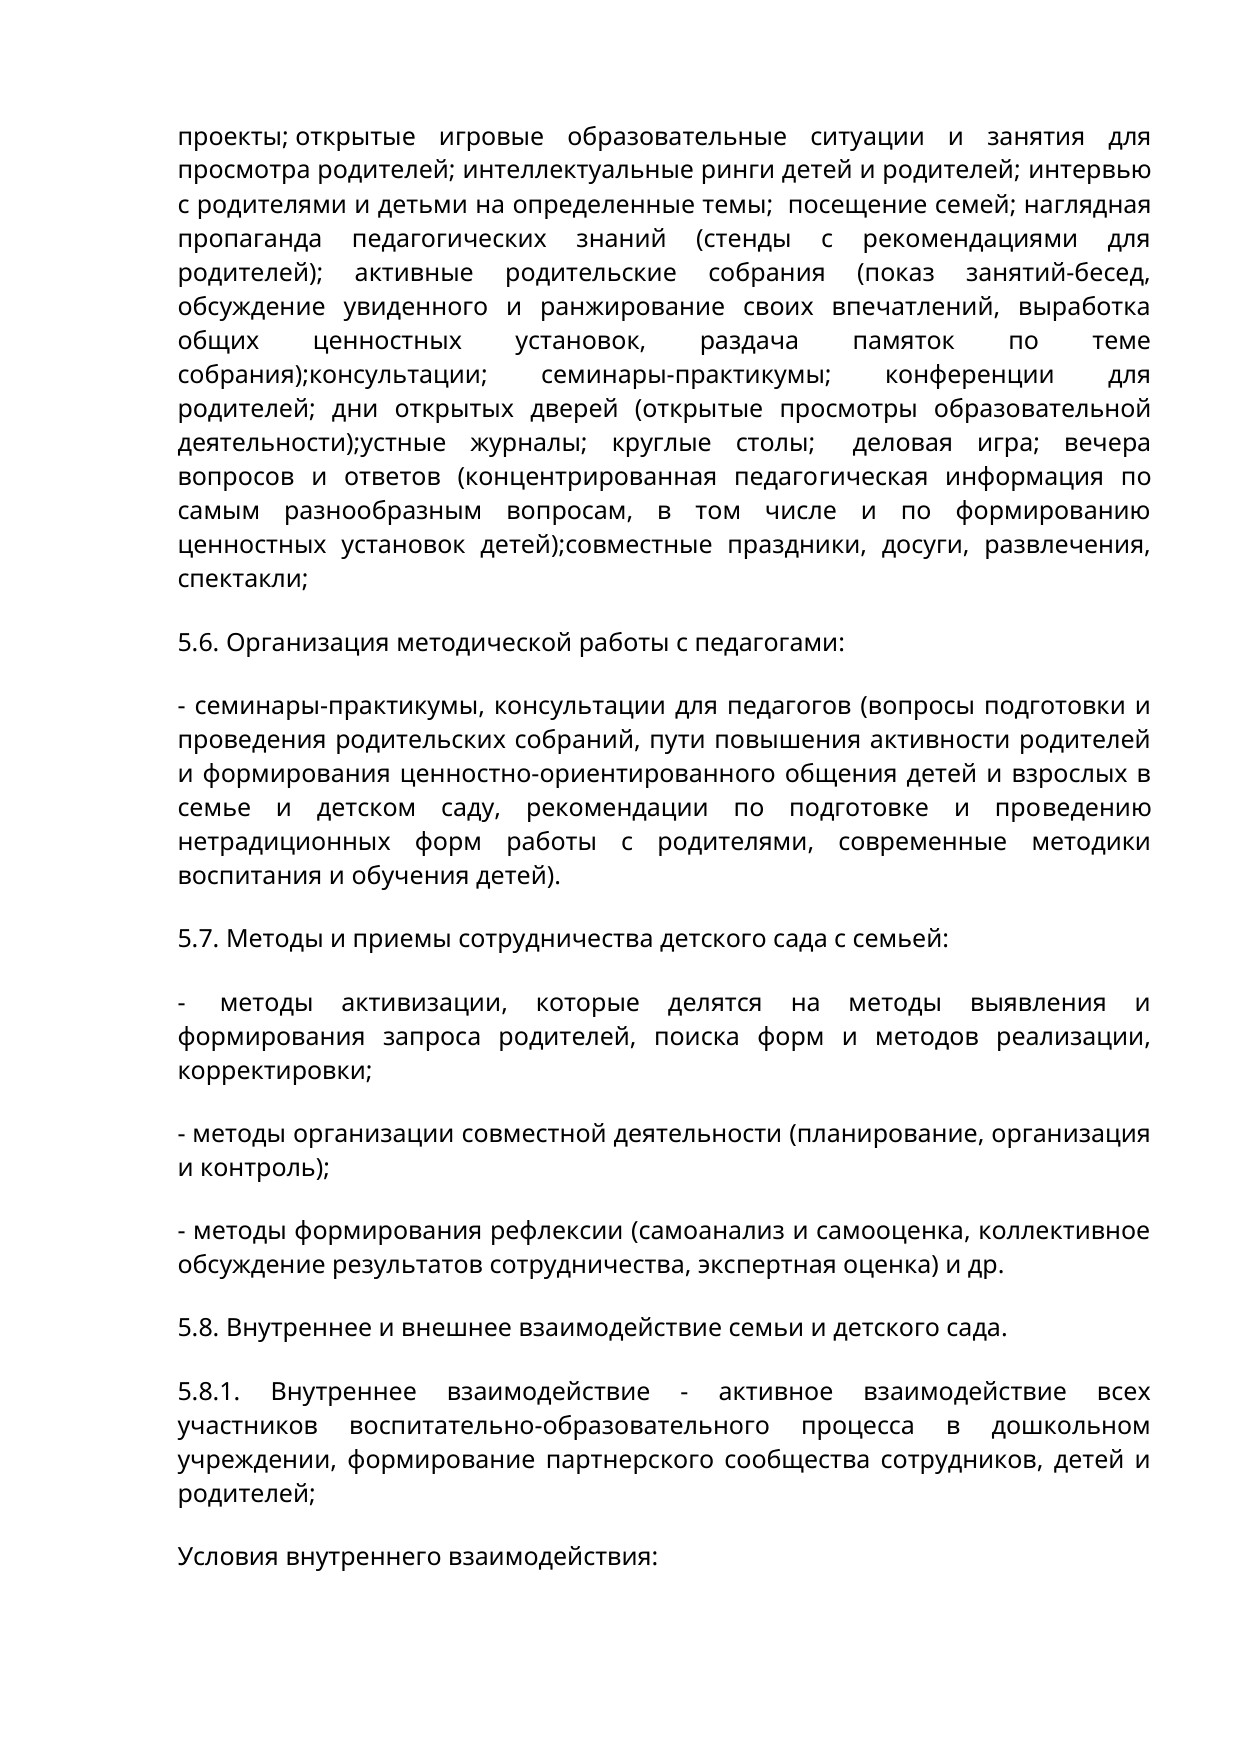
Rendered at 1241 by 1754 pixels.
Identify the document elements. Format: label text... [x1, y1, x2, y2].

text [177, 118, 1152, 595]
text - методы организации совместной деятельности (планирование, организация и контроль); [177, 1116, 1152, 1184]
text 5.7. Методы и приемы сотрудничества детского сада с семьей: [177, 921, 1152, 955]
text 5.6. Организация методической работы с педагогами: [177, 624, 1152, 658]
text - семинары-практикумы, консультации для педагогов (вопросы подготовки и проведения родительских собраний, пути повышения активности родителей и формирования ценностно-ориентированного общения детей и взрослых в семье и детском саду, рекомендации по подготовке и проведению нетрадиционных форм работы с родителями, современные методики воспитания и обучения детей). [177, 687, 1152, 892]
text Условия внутреннего взаимодействия: [177, 1539, 1152, 1573]
text - методы формирования рефлексии (самоанализ и самооценка, коллективное обсуждение результатов сотрудничества, экспертная оценка) и др. [177, 1213, 1152, 1281]
text 5.8. Внутреннее и внешнее взаимодействие семьи и детского сада. [177, 1310, 1152, 1344]
text 5.8.1. Внутреннее взаимодействие - активное взаимодействие всех участников воспитательно-образовательного процесса в дошкольном учреждении, формирование партнерского сообщества сотрудников, детей и родителей; [177, 1373, 1152, 1509]
text - методы активизации, которые делятся на методы выявления и формирования запроса родителей, поиска форм и методов реализации, корректировки; [177, 984, 1152, 1086]
